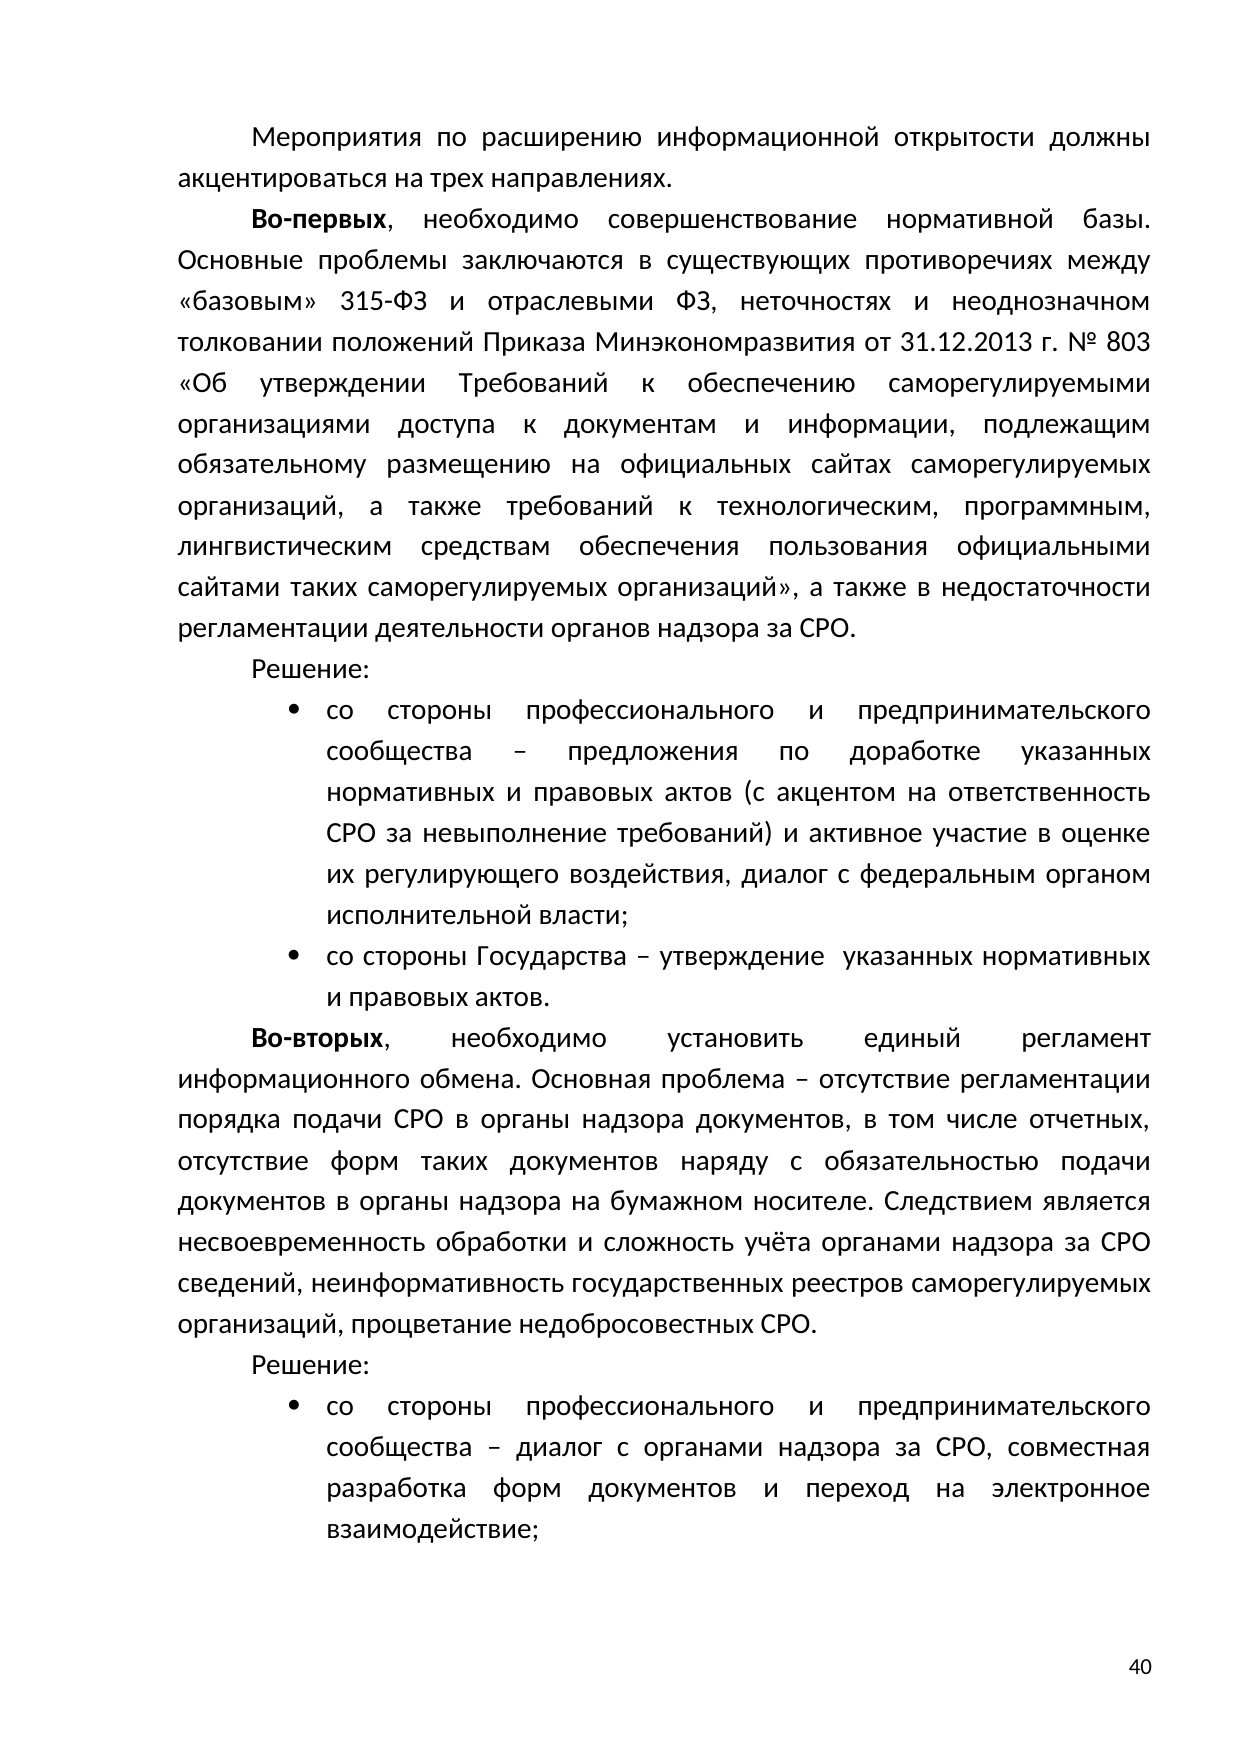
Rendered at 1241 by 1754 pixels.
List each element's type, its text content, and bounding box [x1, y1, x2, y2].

text Мероприятия по расширению информационной открытости должны акцентироваться на трех направлениях. [177, 118, 1152, 195]
text Решение: [177, 650, 1152, 686]
list со стороны Государства – утверждение указанных нормативных и правовых актов. [288, 937, 1152, 1013]
text Во-вторых, необходимо установить единый регламент информационного обмена. Основная проблема – отсутствие регламентации порядка подачи СРО в органы надзора документов, в том числе отчетных, отсутствие форм таких документов наряду с обязательностью подачи документов в органы надзора на бумажном носителе. Следствием является несвоевременность обработки и сложность учёта органами надзора за СРО сведений, неинформативность государственных реестров саморегулируемых организаций, процветание недобросовестных СРО. [177, 1019, 1152, 1341]
list со стороны профессионального и предпринимательского сообщества – диалог с органами надзора за СРО, совместная разработка форм документов и переход на электронное взаимодействие; [289, 1387, 1152, 1546]
list со стороны профессионального и предпринимательского сообщества – предложения по доработке указанных нормативных и правовых актов (с акцентом на ответственность СРО за невыполнение требований) и активное участие в оценке их регулирующего воздействия, диалог с федеральным органом исполнительной власти; [289, 691, 1152, 932]
text Во-первых, необходимо совершенствование нормативной базы. Основные проблемы заключаются в существующих противоречиях между «базовым» 315-ФЗ и отраслевыми ФЗ, неточностях и неоднозначном толковании положений Приказа Минэкономразвития от 31.12.2013 г. № 803 «Об утверждении Требований к обеспечению саморегулируемыми организациями доступа к документам и информации, подлежащим обязательному размещению на официальных сайтах саморегулируемых организаций, а также требований к технологическим, программным, лингвистическим средствам обеспечения пользования официальными сайтами таких саморегулируемых организаций», а также в недостаточности регламентации деятельности органов надзора за СРО. [177, 200, 1152, 645]
text Решение: [177, 1346, 1152, 1382]
